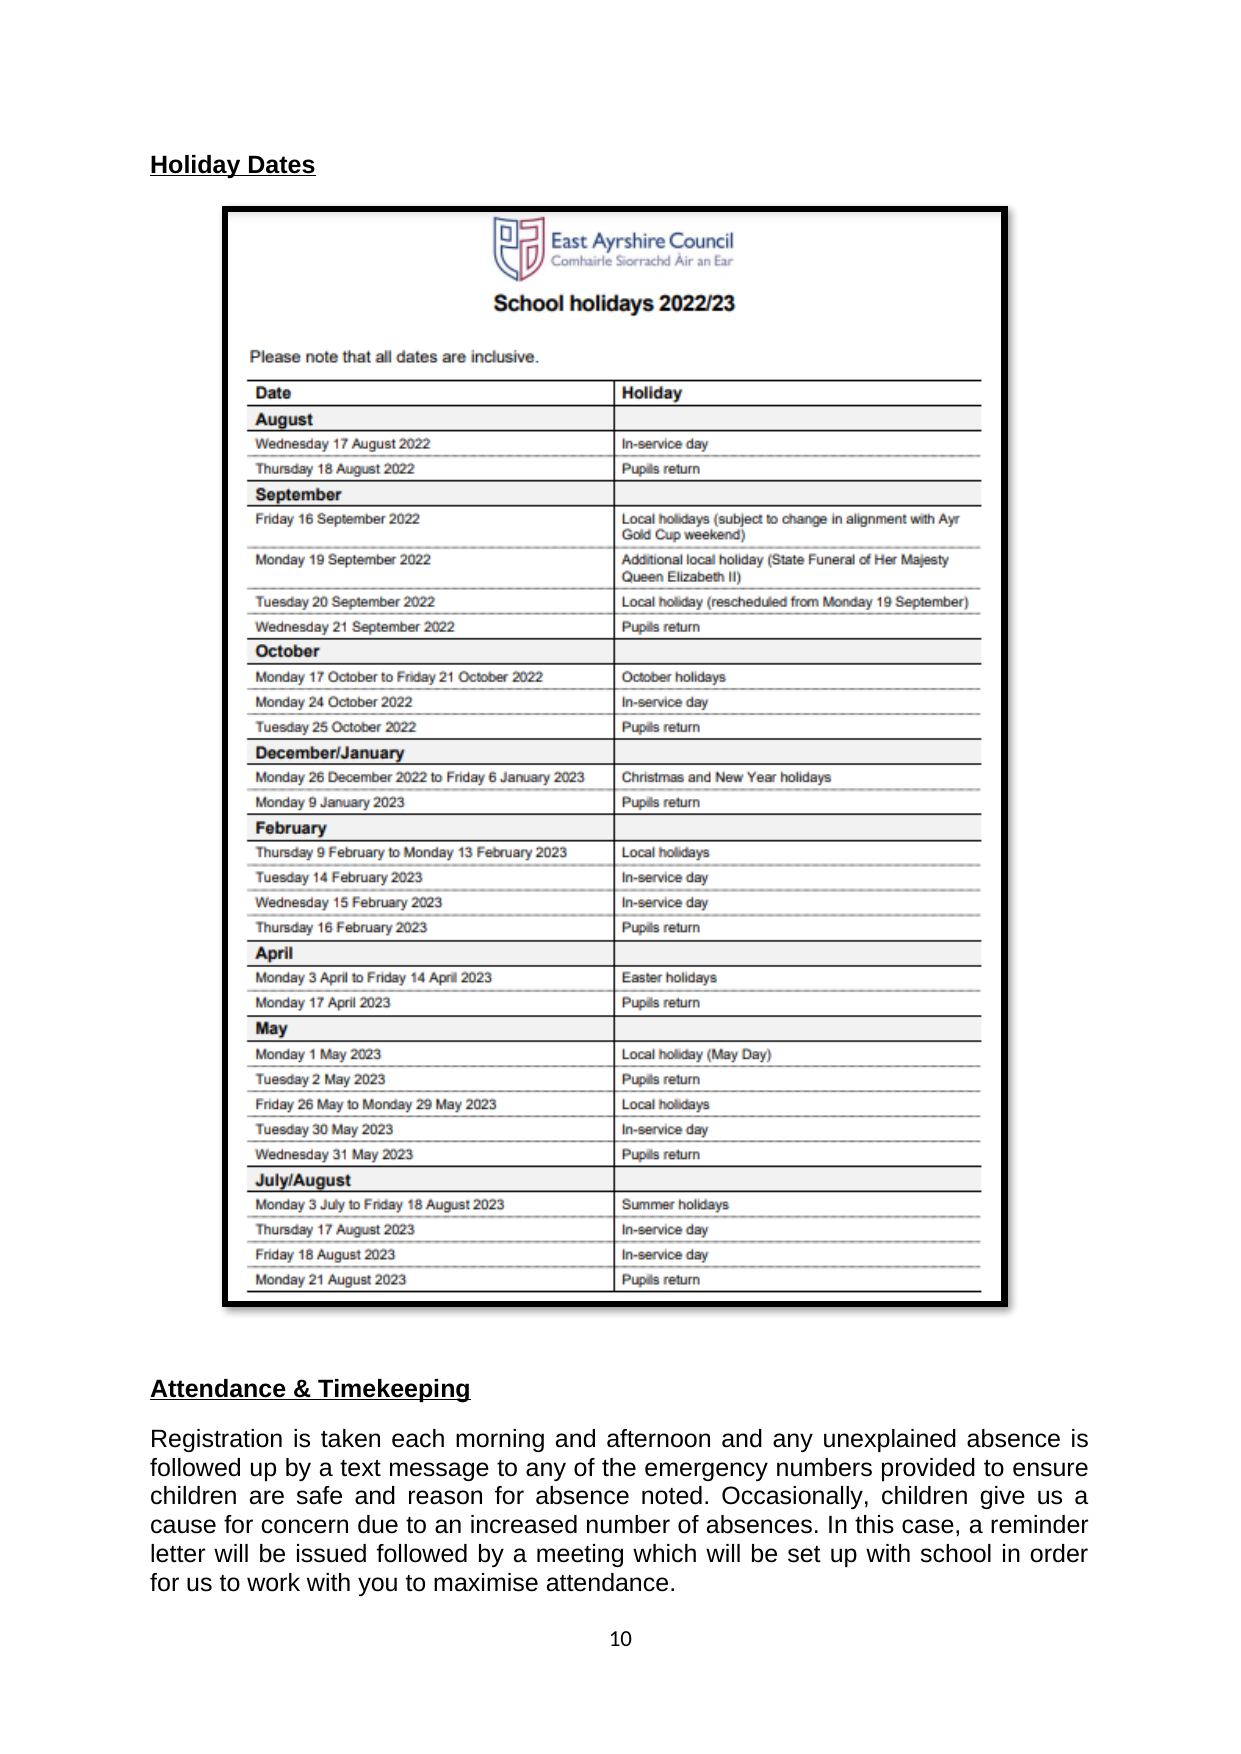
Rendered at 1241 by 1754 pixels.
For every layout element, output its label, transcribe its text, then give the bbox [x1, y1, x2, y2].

text Registration is taken each morning and afternoon and any unexplained absence is followed up by a text message to any of the emergency numbers provided to ensure children are safe and reason for absence noted. Occasionally, children give us a cause for concern due to an increased number of absences. In this case, a reminder letter will be issued followed by a meeting which will be set up with school in order for us to work with you to maximise attendance. [150, 1424, 1090, 1596]
picture [228, 212, 1001, 1301]
text Holiday Dates [150, 150, 1090, 179]
text Attendance & Timekeeping [150, 1374, 1090, 1403]
